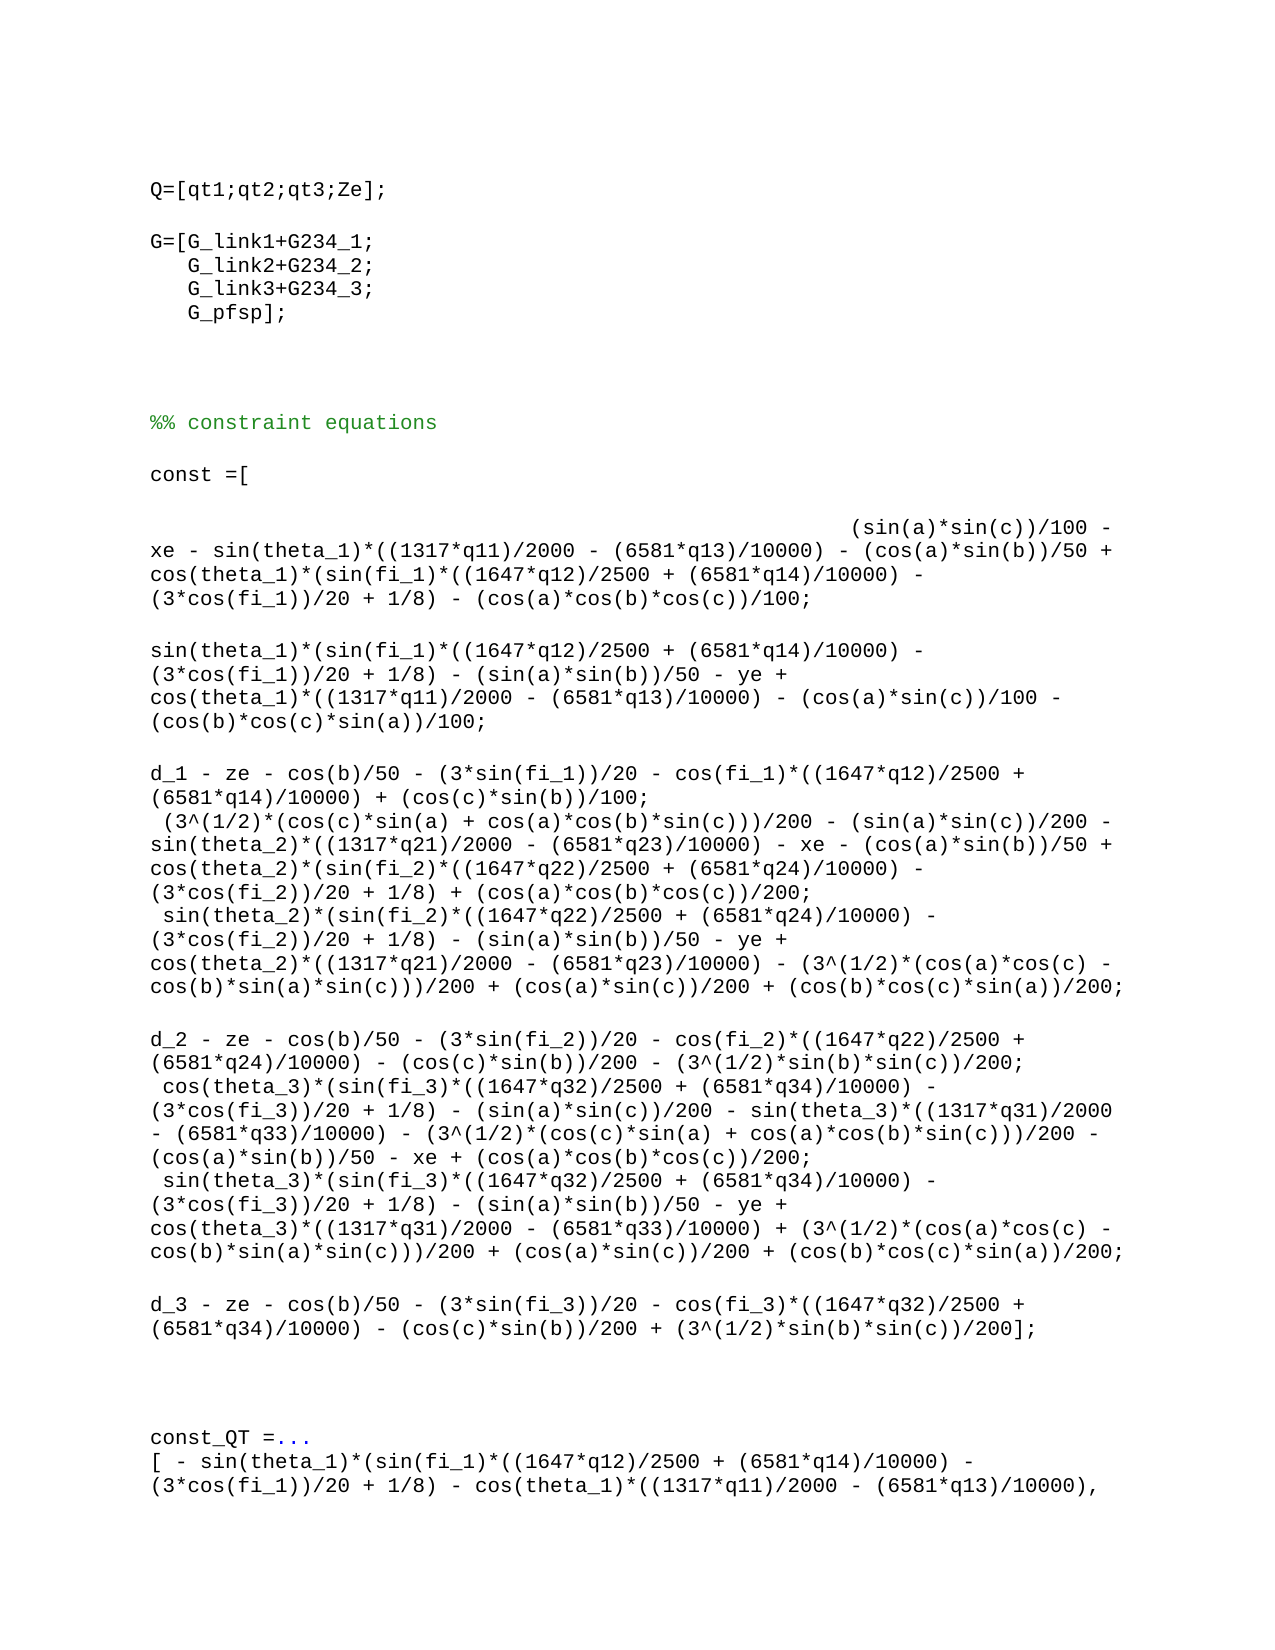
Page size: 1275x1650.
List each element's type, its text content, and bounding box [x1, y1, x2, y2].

text G=[G_link1+G234_1; [150, 231, 1125, 255]
text Q=[qt1;qt2;qt3;Ze]; [150, 179, 1125, 202]
text d_2 - ze - cos(b)/50 - (3*sin(fi_2))/20 - cos(fi_2)*((1647*q22)/2500 + (6581*q24)/10000) - (cos(c)*sin(b))/200 - (3^(1/2)*sin(b)*sin(c))/200; [150, 1000, 1125, 1076]
text const_QT =... [150, 1427, 1125, 1451]
text G_link2+G234_2; [150, 255, 1125, 278]
text sin(theta_3)*(sin(fi_3)*((1647*q32)/2500 + (6581*q34)/10000) - (3*cos(fi_3))/20 + 1/8) - (sin(a)*sin(b))/50 - ye + cos(theta_3)*((1317*q31)/2000 - (6581*q33)/10000) + (3^(1/2)*(cos(a)*cos(c) - cos(b)*sin(a)*sin(c)))/200 + (cos(a)*sin(c))/200 + (cos(b)*cos(c)*sin(a))/200; [150, 1171, 1125, 1265]
text G_pfsp]; [150, 302, 1125, 326]
text d_1 - ze - cos(b)/50 - (3*sin(fi_1))/20 - cos(fi_1)*((1647*q12)/2500 + (6581*q14)/10000) + (cos(c)*sin(b))/100; [150, 735, 1125, 811]
text d_3 - ze - cos(b)/50 - (3*sin(fi_3))/20 - cos(fi_3)*((1647*q32)/2500 + (6581*q34)/10000) - (cos(c)*sin(b))/200 + (3^(1/2)*sin(b)*sin(c))/200]; [150, 1265, 1125, 1341]
text sin(theta_1)*(sin(fi_1)*((1647*q12)/2500 + (6581*q14)/10000) - (3*cos(fi_1))/20 + 1/8) - (sin(a)*sin(b))/50 - ye + cos(theta_1)*((1317*q11)/2000 - (6581*q13)/10000) - (cos(a)*sin(c))/100 - (cos(b)*cos(c)*sin(a))/100; [150, 611, 1125, 735]
text cos(theta_3)*(sin(fi_3)*((1647*q32)/2500 + (6581*q34)/10000) - (3*cos(fi_3))/20 + 1/8) - (sin(a)*sin(c))/200 - sin(theta_3)*((1317*q31)/2000 - (6581*q33)/10000) - (3^(1/2)*(cos(c)*sin(a) + cos(a)*cos(b)*sin(c)))/200 - (cos(a)*sin(b))/50 - xe + (cos(a)*cos(b)*cos(c))/200; [150, 1076, 1125, 1171]
text (sin(a)*sin(c))/100 - xe - sin(theta_1)*((1317*q11)/2000 - (6581*q13)/10000) - (cos(a)*sin(b))/50 + cos(theta_1)*(sin(fi_1)*((1647*q12)/2500 + (6581*q14)/10000) - (3*cos(fi_1))/20 + 1/8) - (cos(a)*cos(b)*cos(c))/100; [150, 517, 1125, 611]
text %% constraint equations [150, 412, 1125, 436]
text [150, 1451, 1125, 1498]
text (3^(1/2)*(cos(c)*sin(a) + cos(a)*cos(b)*sin(c)))/200 - (sin(a)*sin(c))/200 - sin(theta_2)*((1317*q21)/2000 - (6581*q23)/10000) - xe - (cos(a)*sin(b))/50 + cos(theta_2)*(sin(fi_2)*((1647*q22)/2500 + (6581*q24)/10000) - (3*cos(fi_2))/20 + 1/8) + (cos(a)*cos(b)*cos(c))/200; [150, 811, 1125, 905]
text const =[ [150, 464, 1125, 488]
text G_link3+G234_3; [150, 278, 1125, 302]
text sin(theta_2)*(sin(fi_2)*((1647*q22)/2500 + (6581*q24)/10000) - (3*cos(fi_2))/20 + 1/8) - (sin(a)*sin(b))/50 - ye + cos(theta_2)*((1317*q21)/2000 - (6581*q23)/10000) - (3^(1/2)*(cos(a)*cos(c) - cos(b)*sin(a)*sin(c)))/200 + (cos(a)*sin(c))/200 + (cos(b)*cos(c)*sin(a))/200; [150, 905, 1125, 1000]
